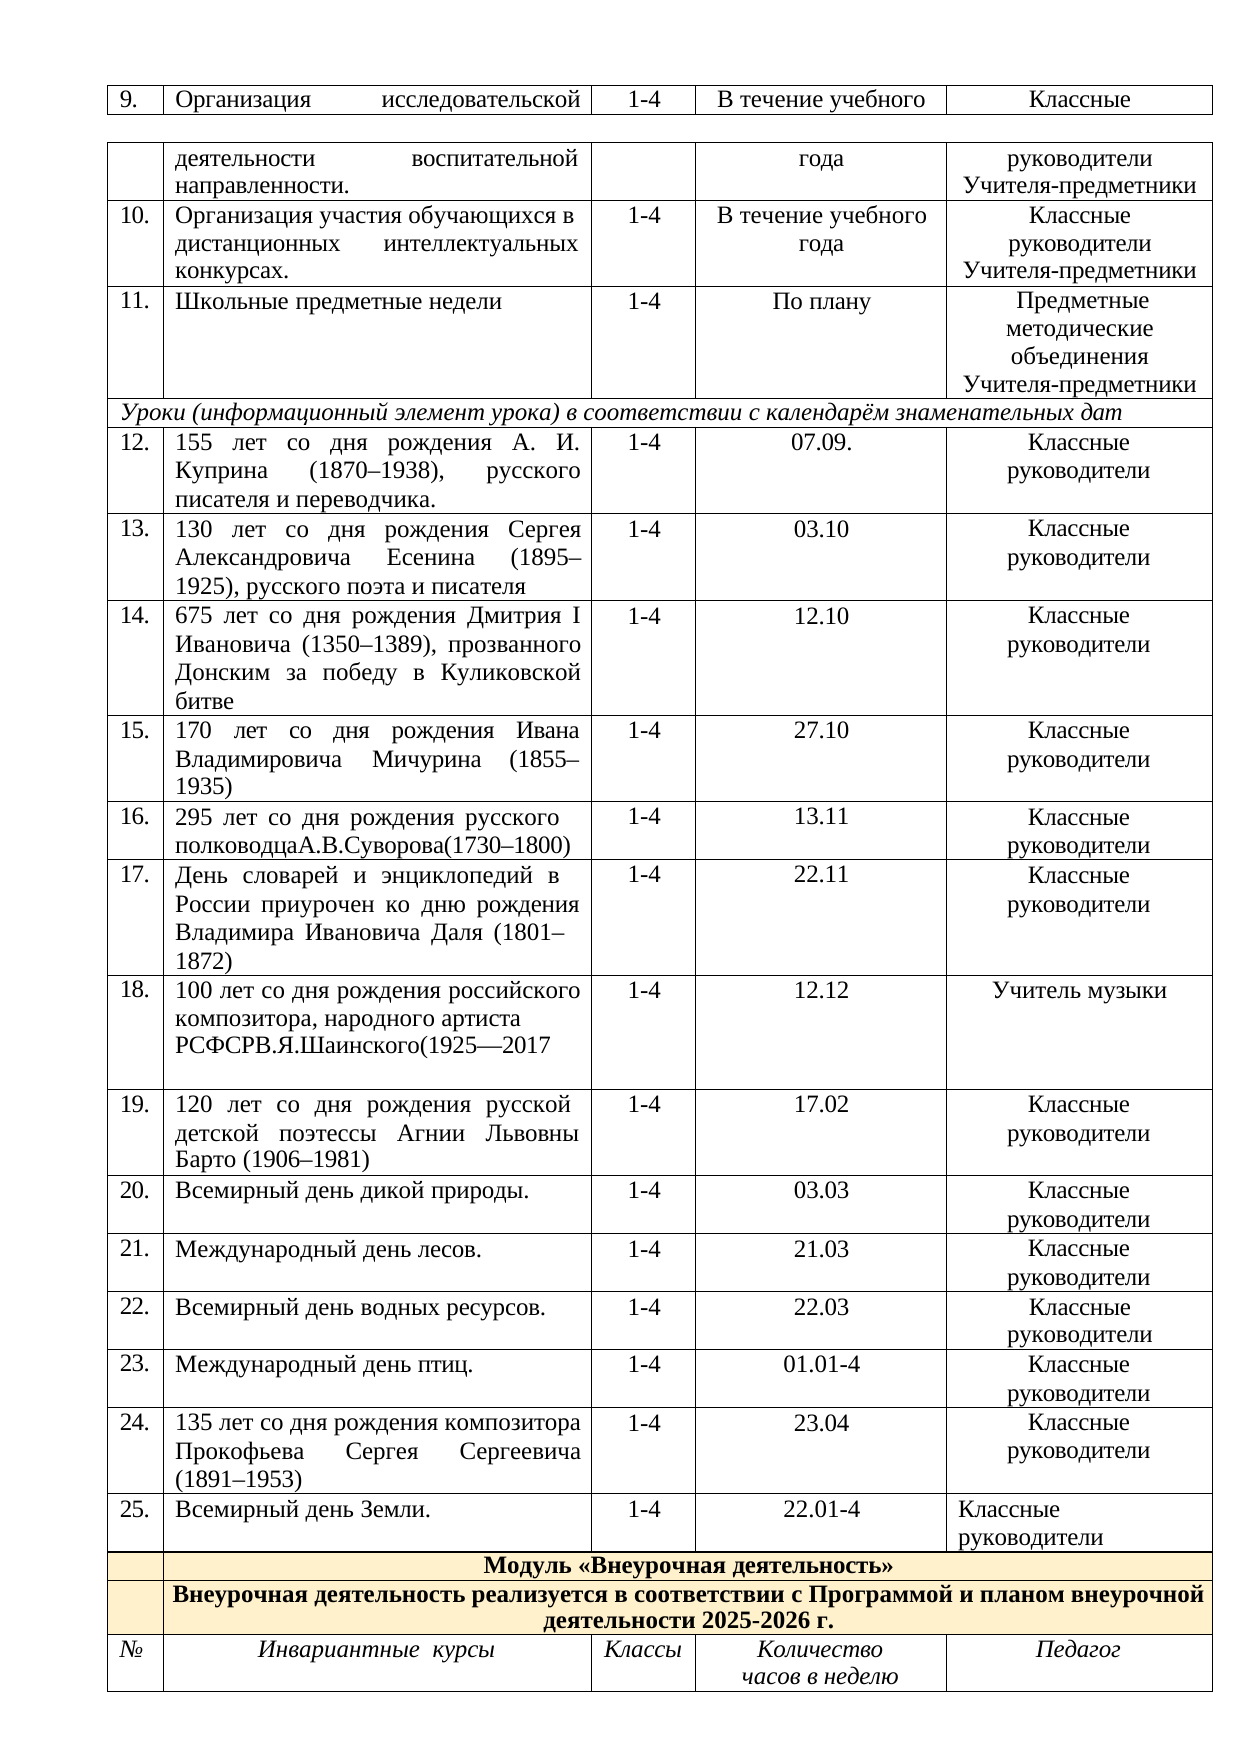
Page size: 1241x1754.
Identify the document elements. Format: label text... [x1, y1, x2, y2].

table_cell 20. [108, 1176, 163, 1233]
table_cell День словарей и энциклопедий в России приурочен ко дню рождения Владимира Ивановича Даля (1801– 1872) [164, 860, 591, 975]
table_cell 1-4 [592, 1494, 695, 1551]
table_cell Количество часов в неделю [696, 1635, 946, 1691]
table_cell Классные руководители [947, 514, 1212, 600]
table_cell 13.11 [696, 802, 946, 859]
table_cell 21. [108, 1234, 163, 1291]
table_cell 12.12 [696, 976, 946, 1089]
table_cell Классные руководители [947, 802, 1212, 859]
table_cell 16. [108, 802, 163, 859]
table_cell 12.10 [696, 601, 946, 715]
table_cell Всемирный день дикой природы. [164, 1176, 591, 1233]
table_header [108, 143, 163, 200]
table_cell 23.04 [696, 1408, 946, 1493]
table_cell Всемирный день Земли. [164, 1494, 591, 1551]
table_cell Классы [592, 1635, 695, 1691]
table_cell 10. [108, 201, 163, 286]
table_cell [947, 201, 1212, 286]
table_cell 17.02 [696, 1090, 946, 1175]
table_cell 13. [108, 514, 163, 600]
table_cell 21.03 [696, 1234, 946, 1291]
table_cell 1-4 [592, 802, 695, 859]
table_cell Всемирный день водных ресурсов. [164, 1292, 591, 1348]
table_cell 9. [108, 86, 163, 114]
table_cell 22.01-4 [696, 1494, 946, 1551]
table_cell 14. [108, 601, 163, 715]
table_cell 22.11 [696, 860, 946, 975]
table_header деятельности воспитательной направленности. [164, 143, 591, 200]
table_cell 1-4 [592, 201, 695, 286]
table_cell 130 лет со дня рождения Сергея Александровича Есенина (1895– 1925), русского поэта и писателя [164, 514, 591, 600]
table_cell Классные руководители [947, 1350, 1212, 1407]
table_cell 25. [108, 1494, 163, 1551]
table_cell Учитель музыки [947, 976, 1212, 1089]
table_cell Классные руководители [947, 1408, 1212, 1493]
table_cell Классные [947, 86, 1212, 114]
table_cell 24. [108, 1408, 163, 1493]
table_cell Международный день лесов. [164, 1234, 591, 1291]
table_cell 01.01-4 [696, 1350, 946, 1407]
table_header года [696, 143, 946, 200]
table_cell Организация участия обучающихся в дистанционных интеллектуальных конкурсах. [164, 201, 591, 286]
table_cell 22. [108, 1292, 163, 1348]
table_cell 155 лет со дня рождения А. И. Куприна (1870–1938), русского писателя и переводчика. [164, 428, 591, 513]
table_cell Классные руководители [947, 1176, 1212, 1233]
table_header руководители Учителя-предметники [947, 143, 1212, 200]
table_cell 1-4 [592, 1292, 695, 1348]
table_cell 1-4 [592, 976, 695, 1089]
table_cell Классные руководители [947, 1292, 1212, 1348]
table_cell Классные руководители [947, 428, 1212, 513]
table_cell 1-4 [592, 1408, 695, 1493]
table_cell 23. [108, 1350, 163, 1407]
table_cell 1-4 [592, 716, 695, 801]
table_cell Инвариантные курсы [164, 1635, 591, 1691]
table_cell 1-4 [592, 287, 695, 398]
table_cell Международный день птиц. [164, 1350, 591, 1407]
table_cell 295 лет со дня рождения русского полководцаА.В.Суворова(1730–1800) [164, 802, 591, 859]
table_cell По плану [696, 287, 946, 398]
table_cell 1-4 [592, 860, 695, 975]
table_cell Предметные методические объединения Учителя-предметники [947, 287, 1212, 398]
table_cell Организация исследовательской [164, 86, 591, 114]
table_cell Классные руководители [947, 716, 1212, 801]
table_cell Классные руководители [947, 860, 1212, 975]
table_cell 17. [108, 860, 163, 975]
table_cell 11. [108, 287, 163, 398]
table_cell 1-4 [592, 1090, 695, 1175]
table_cell Классные руководители [947, 601, 1212, 715]
table_cell Педагог [947, 1635, 1212, 1691]
table_cell 170 лет со дня рождения Ивана Владимировича Мичурина (1855– 1935) [164, 716, 591, 801]
table_cell 120 лет со дня рождения русской детской поэтессы Агнии Львовны Барто (1906–1981) [164, 1090, 591, 1175]
table_cell Модуль «Внеурочная деятельность» [164, 1553, 1212, 1580]
table_cell 15. [108, 716, 163, 801]
table_cell 22.03 [696, 1292, 946, 1348]
table_cell 27.10 [696, 716, 946, 801]
table_cell 135 лет со дня рождения композитора Прокофьева Сергея Сергеевича (1891–1953) [164, 1408, 591, 1493]
table_cell 18. [108, 976, 163, 1089]
table_cell 1-4 [592, 601, 695, 715]
table_cell 1-4 [592, 1176, 695, 1233]
table_cell 1-4 [592, 86, 695, 114]
table_cell Уроки (информационный элемент урока) в соответствии с календарём знаменательных дат [108, 399, 1212, 427]
table_header [592, 143, 695, 200]
table_cell Школьные предметные недели [164, 287, 591, 398]
table_cell 07.09. [696, 428, 946, 513]
table_cell 03.03 [696, 1176, 946, 1233]
table_cell 675 лет со дня рождения Дмитрия I Ивановича (1350–1389), прозванного Донским за победу в Куликовской битве [164, 601, 591, 715]
table_cell 1-4 [592, 1234, 695, 1291]
table_cell Классные руководители [947, 1494, 1212, 1551]
table_cell В течение учебного [696, 86, 946, 114]
table_cell № [108, 1635, 163, 1691]
table_cell 100 лет со дня рождения российского композитора, народного артиста РСФСРВ.Я.Шаинского(1925—2017 [164, 976, 591, 1089]
table_cell Классные руководители [947, 1090, 1212, 1175]
table_cell 1-4 [592, 428, 695, 513]
table_cell 1-4 [592, 1350, 695, 1407]
table_cell 19. [108, 1090, 163, 1175]
table_cell В течение учебного года [696, 201, 946, 286]
table_cell 03.10 [696, 514, 946, 600]
table_cell Внеурочная деятельность реализуется в соответствии с Программой и планом внеурочной деятельности 2025-2026 г. [164, 1581, 1212, 1634]
table_cell 12. [108, 428, 163, 513]
table_cell [108, 1581, 163, 1634]
table_cell Классные руководители [947, 1234, 1212, 1291]
table_cell [108, 1553, 163, 1580]
table_cell 1-4 [592, 514, 695, 600]
